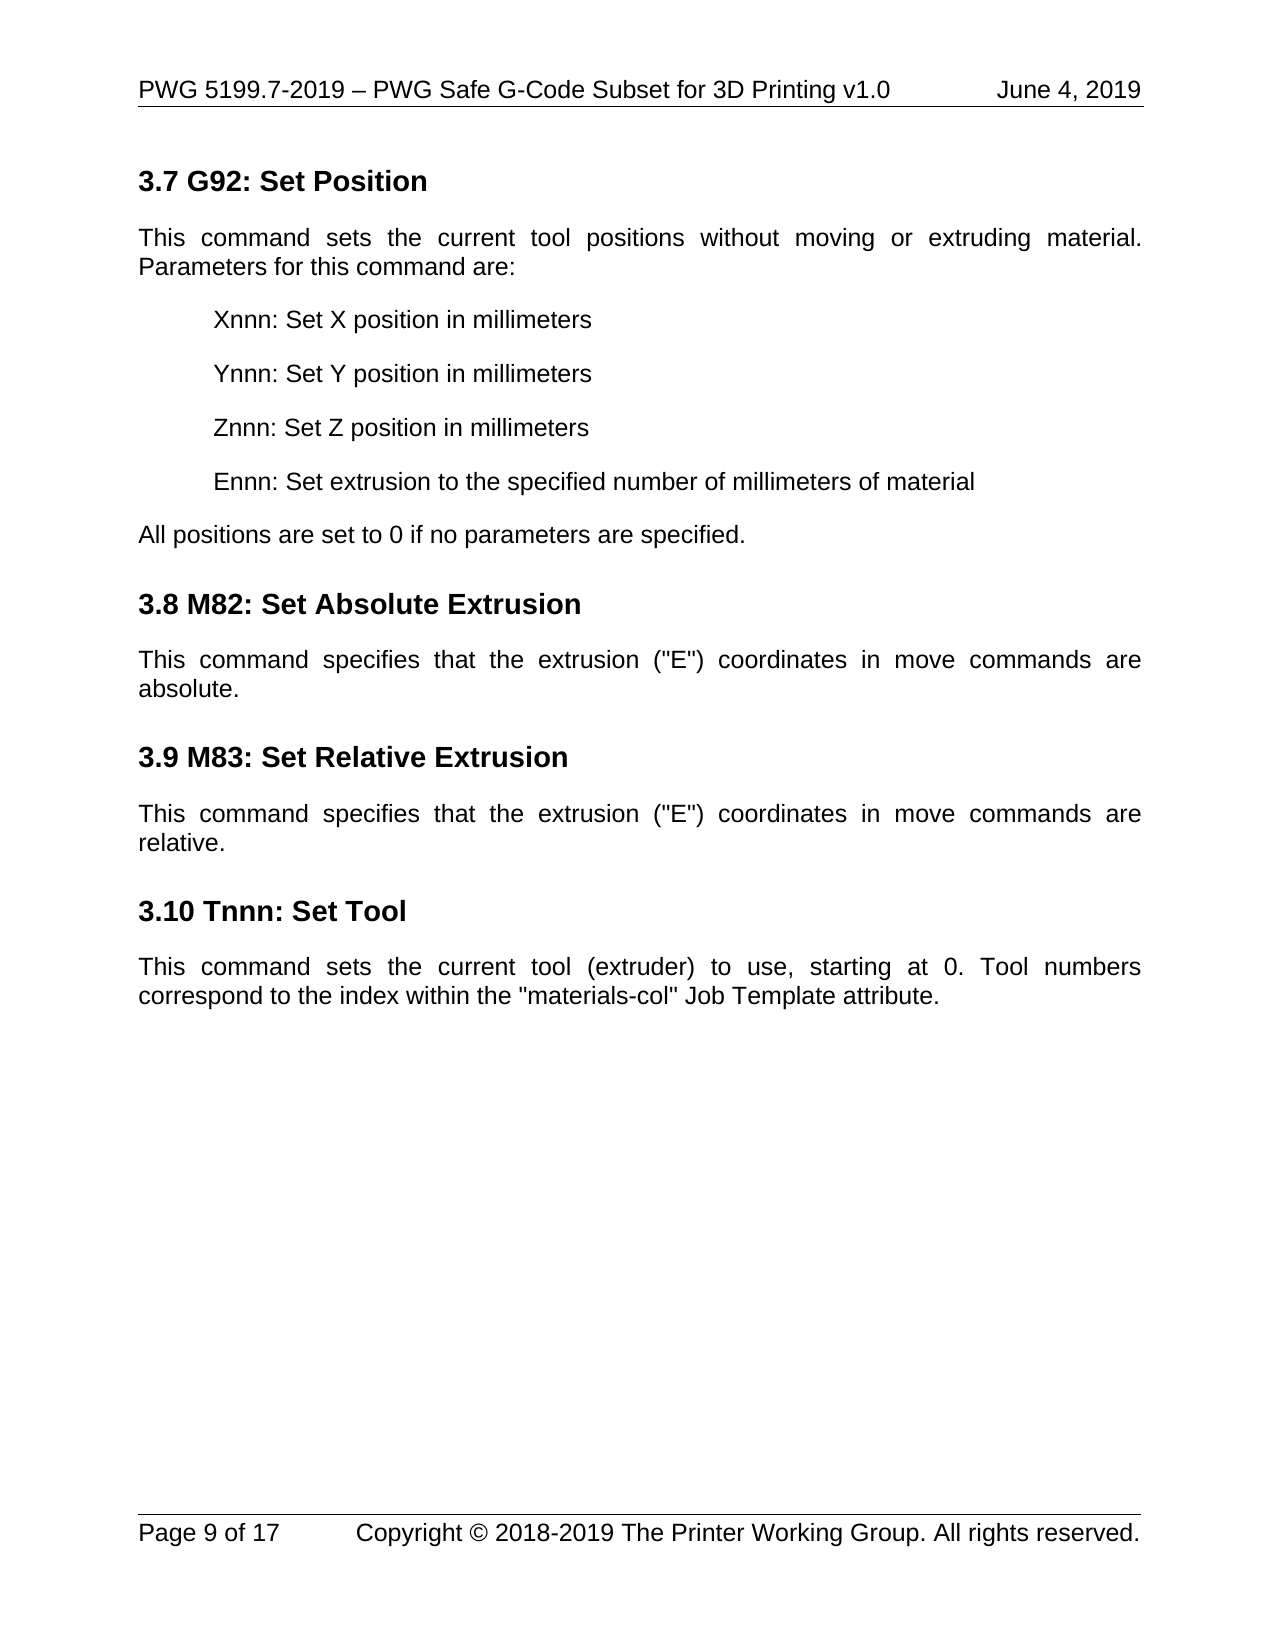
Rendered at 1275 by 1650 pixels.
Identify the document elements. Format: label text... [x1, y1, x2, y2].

text This command specifies that the extrusion ("E") coordinates in move commands are absolute. [138, 645, 1144, 703]
text This command specifies that the extrusion ("E") coordinates in move commands are relative. [138, 799, 1144, 856]
text This command sets the current tool positions without moving or extruding material. Parameters for this command are: [138, 223, 1144, 280]
list Ennn: Set extrusion to the specified number of millimeters of material [213, 467, 1144, 495]
list Xnnn: Set X position in millimeters [213, 305, 1144, 334]
text Tnnn: Set Tool [138, 894, 1144, 927]
text M82: Set Absolute Extrusion [138, 587, 1144, 620]
text G92: Set Position [138, 164, 1144, 198]
list Ynnn: Set Y position in millimeters [213, 359, 1144, 388]
text This command sets the current tool (extruder) to use, starting at 0. Tool numbers correspond to the index within the "materials-col" Job Template attribute. [138, 952, 1144, 1010]
text M83: Set Relative Extrusion [138, 740, 1144, 774]
text All positions are set to 0 if no parameters are specified. [138, 520, 1144, 549]
list Znnn: Set Z position in millimeters [213, 413, 1144, 442]
